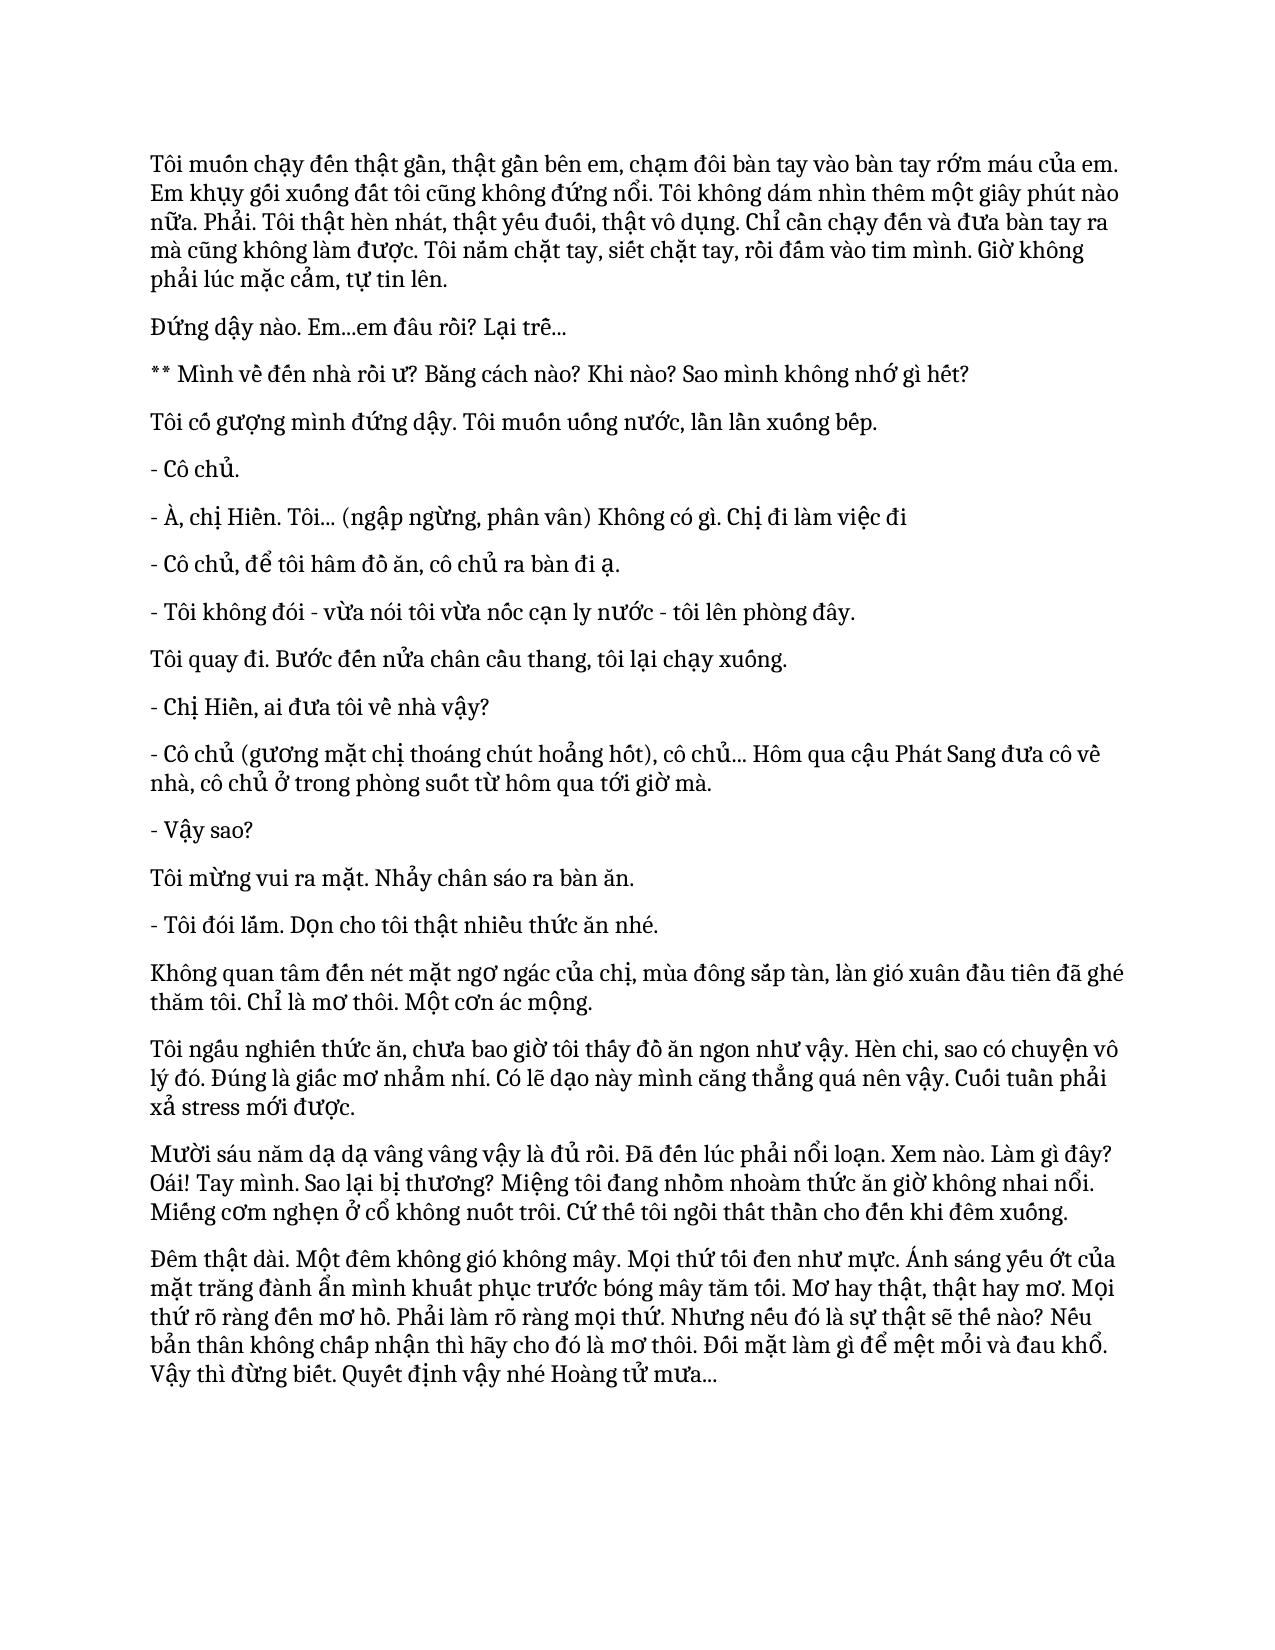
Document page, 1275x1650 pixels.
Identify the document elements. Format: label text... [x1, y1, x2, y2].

text Không quan tâm đến nét mặt ngơ ngác của chị, mùa đông sắp tàn, làn gió xuân đầu tiên đã ghé thăm tôi. Chỉ là mơ thôi. Một cơn ác mộng. [150, 959, 1125, 1016]
text Mười sáu năm dạ dạ vâng vâng vậy là đủ rồi. Đã đến lúc phải nổi loạn. Xem nào. Làm gì đây? Oái! Tay mình. Sao lại bị thương? Miệng tôi đang nhồm nhoàm thức ăn giờ không nhai nổi. Miếng cơm nghẹn ở cổ không nuốt trôi. Cứ thế tôi ngồi thất thần cho đến khi đêm xuống. [150, 1140, 1125, 1226]
text Đêm thật dài. Một đêm không gió không mây. Mọi thứ tối đen như mực. Ánh sáng yếu ớt của mặt trăng đành ẩn mình khuất phục trước bóng mây tăm tối. Mơ hay thật, thật hay mơ. Mọi thứ rõ ràng đến mơ hồ. Phải làm rõ ràng mọi thứ. Nhưng nếu đó là sự thật sẽ thế nào? Nếu bản thân không chấp nhận thì hãy cho đó là mơ thôi. Đối mặt làm gì để mệt mỏi và đau khổ. Vậy thì đừng biết. Quyết định vậy nhé Hoàng tử mưa... [150, 1245, 1125, 1446]
text - Cô chủ, để tôi hâm đồ ăn, cô chủ ra bàn đi ạ. [150, 550, 1125, 579]
text Tôi quay đi. Bước đến nửa chân cầu thang, tôi lại chạy xuống. [150, 645, 1125, 674]
text - Chị Hiền, ai đưa tôi về nhà vậy? [150, 692, 1125, 721]
text Đứng dậy nào. Em...em đâu rồi? Lại trễ... [150, 312, 1125, 341]
text - Cô chủ (gương mặt chị thoáng chút hoảng hốt), cô chủ... Hôm qua cậu Phát Sang đưa cô về nhà, cô chủ ở trong phòng suốt từ hôm qua tới giờ mà. [150, 740, 1125, 797]
text Tôi cố gượng mình đứng dậy. Tôi muốn uống nước, lần lần xuống bếp. [150, 407, 1125, 436]
text - Vậy sao? [150, 816, 1125, 845]
text Tôi muốn chạy đến thật gần, thật gần bên em, chạm đôi bàn tay vào bàn tay rớm máu của em. Em khụy gối xuống đất tôi cũng không đứng nổi. Tôi không dám nhìn thêm một giây phút nào nữa. Phải. Tôi thật hèn nhát, thật yếu đuối, thật vô dụng. Chỉ cần chạy đến và đưa bàn tay ra mà cũng không làm được. Tôi nắm chặt tay, siết chặt tay, rồi đấm vào tim mình. Giờ không phải lúc mặc cảm, tự tin lên. [150, 150, 1125, 294]
text - Tôi đói lắm. Dọn cho tôi thật nhiều thức ăn nhé. [150, 911, 1125, 940]
text Tôi ngấu nghiến thức ăn, chưa bao giờ tôi thấy đồ ăn ngon như vậy. Hèn chi, sao có chuyện vô lý đó. Đúng là giấc mơ nhảm nhí. Có lẽ dạo này mình căng thẳng quá nên vậy. Cuối tuần phải xả stress mới được. [150, 1035, 1125, 1121]
text - Tôi không đói - vừa nói tôi vừa nốc cạn ly nước - tôi lên phòng đây. [150, 597, 1125, 626]
text ** Mình về đến nhà rồi ư? Bằng cách nào? Khi nào? Sao mình không nhớ gì hết? [150, 360, 1125, 389]
text - Cô chủ. [150, 455, 1125, 484]
text - À, chị Hiền. Tôi... (ngập ngừng, phân vân) Không có gì. Chị đi làm việc đi [150, 502, 1125, 531]
text Tôi mừng vui ra mặt. Nhảy chân sáo ra bàn ăn. [150, 864, 1125, 892]
